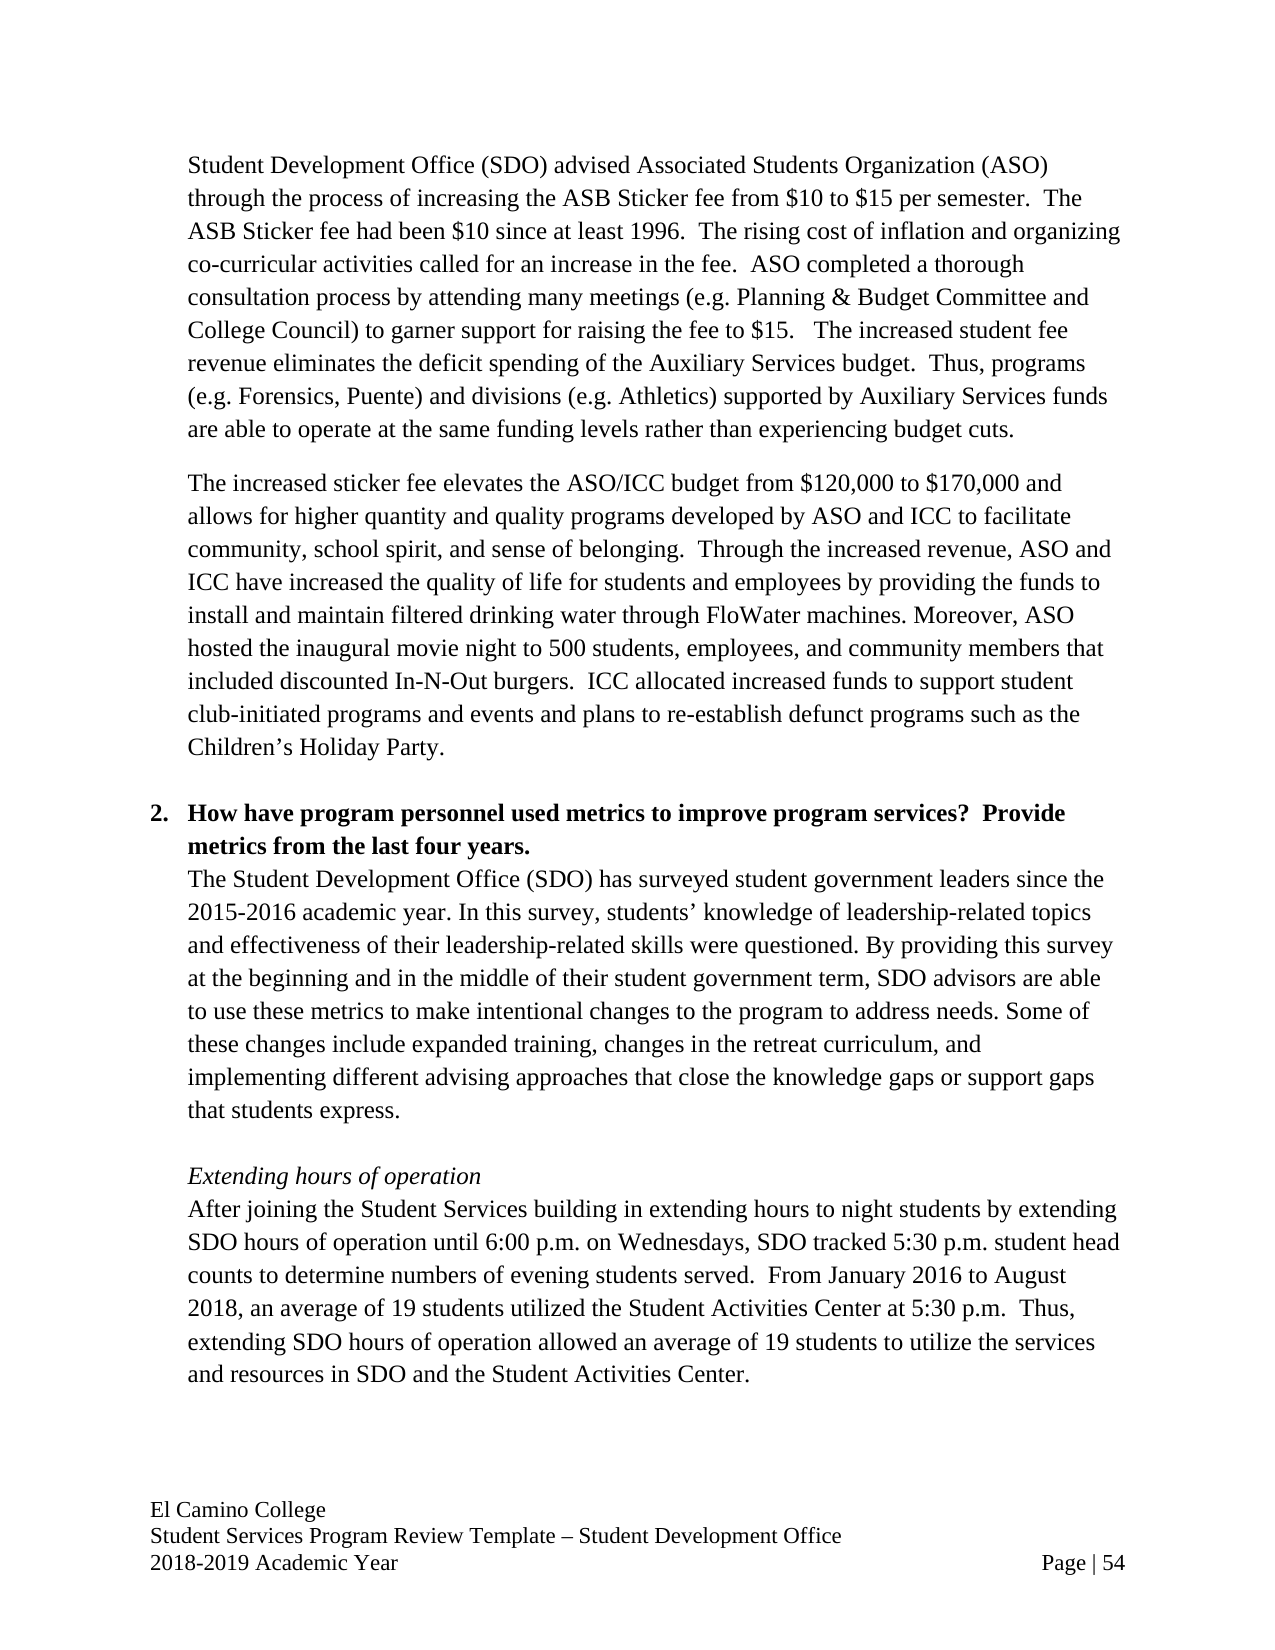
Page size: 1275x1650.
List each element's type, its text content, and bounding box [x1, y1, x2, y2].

text After joining the Student Services building in extending hours to night students by extending SDO hours of operation until 6:00 p.m. on Wednesdays, SDO tracked 5:30 p.m. student head counts to determine numbers of evening students served. From January 2016 to August 2018, an average of 19 students utilized the Student Activities Center at 5:30 p.m. Thus, extending SDO hours of operation allowed an average of 19 students to utilize the services and resources in SDO and the Student Activities Center. [187, 1194, 1125, 1388]
text Student Development Office (SDO) advised Associated Students Organization (ASO) through the process of increasing the ASB Sticker fee from $10 to $15 per semester. The ASB Sticker fee had been $10 since at least 1996. The rising cost of inflation and organizing co-curricular activities called for an increase in the fee. ASO completed a thorough consultation process by attending many meetings (e.g. Planning & Budget Committee and College Council) to garner support for raising the fee to $15. The increased student fee revenue eliminates the deficit spending of the Auxiliary Services budget. Thus, programs (e.g. Forensics, Puente) and divisions (e.g. Athletics) supported by Auxiliary Services funds are able to operate at the same funding levels rather than experiencing budget cuts. [187, 150, 1125, 443]
text Extending hours of operation [187, 1161, 1125, 1190]
text The increased sticker fee elevates the ASO/ICC budget from $120,000 to $170,000 and allows for higher quantity and quality programs developed by ASO and ICC to facilitate community, school spirit, and sense of belonging. Through the increased revenue, ASO and ICC have increased the quality of life for students and employees by providing the funds to install and maintain filtered drinking water through FloWater machines. Moreover, ASO hosted the inaugural movie night to 500 students, employees, and community members that included discounted In-N-Out burgers. ICC allocated increased funds to support student club-initiated programs and events and plans to re-establish defunct programs such as the Children’s Holiday Party. [187, 468, 1125, 761]
list How have program personnel used metrics to improve program services? Provide metrics from the last four years. [150, 798, 1125, 860]
list The Student Development Office (SDO) has surveyed student government leaders since the 2015-2016 academic year. In this survey, students’ knowledge of leadership-related topics and effectiveness of their leadership-related skills were questioned. By providing this survey at the beginning and in the middle of their student government term, SDO advisors are able to use these metrics to make intentional changes to the program to address needs. Some of these changes include expanded training, changes in the retreat curriculum, and implementing different advising approaches that close the knowledge gaps or support gaps that students express. [187, 864, 1125, 1124]
